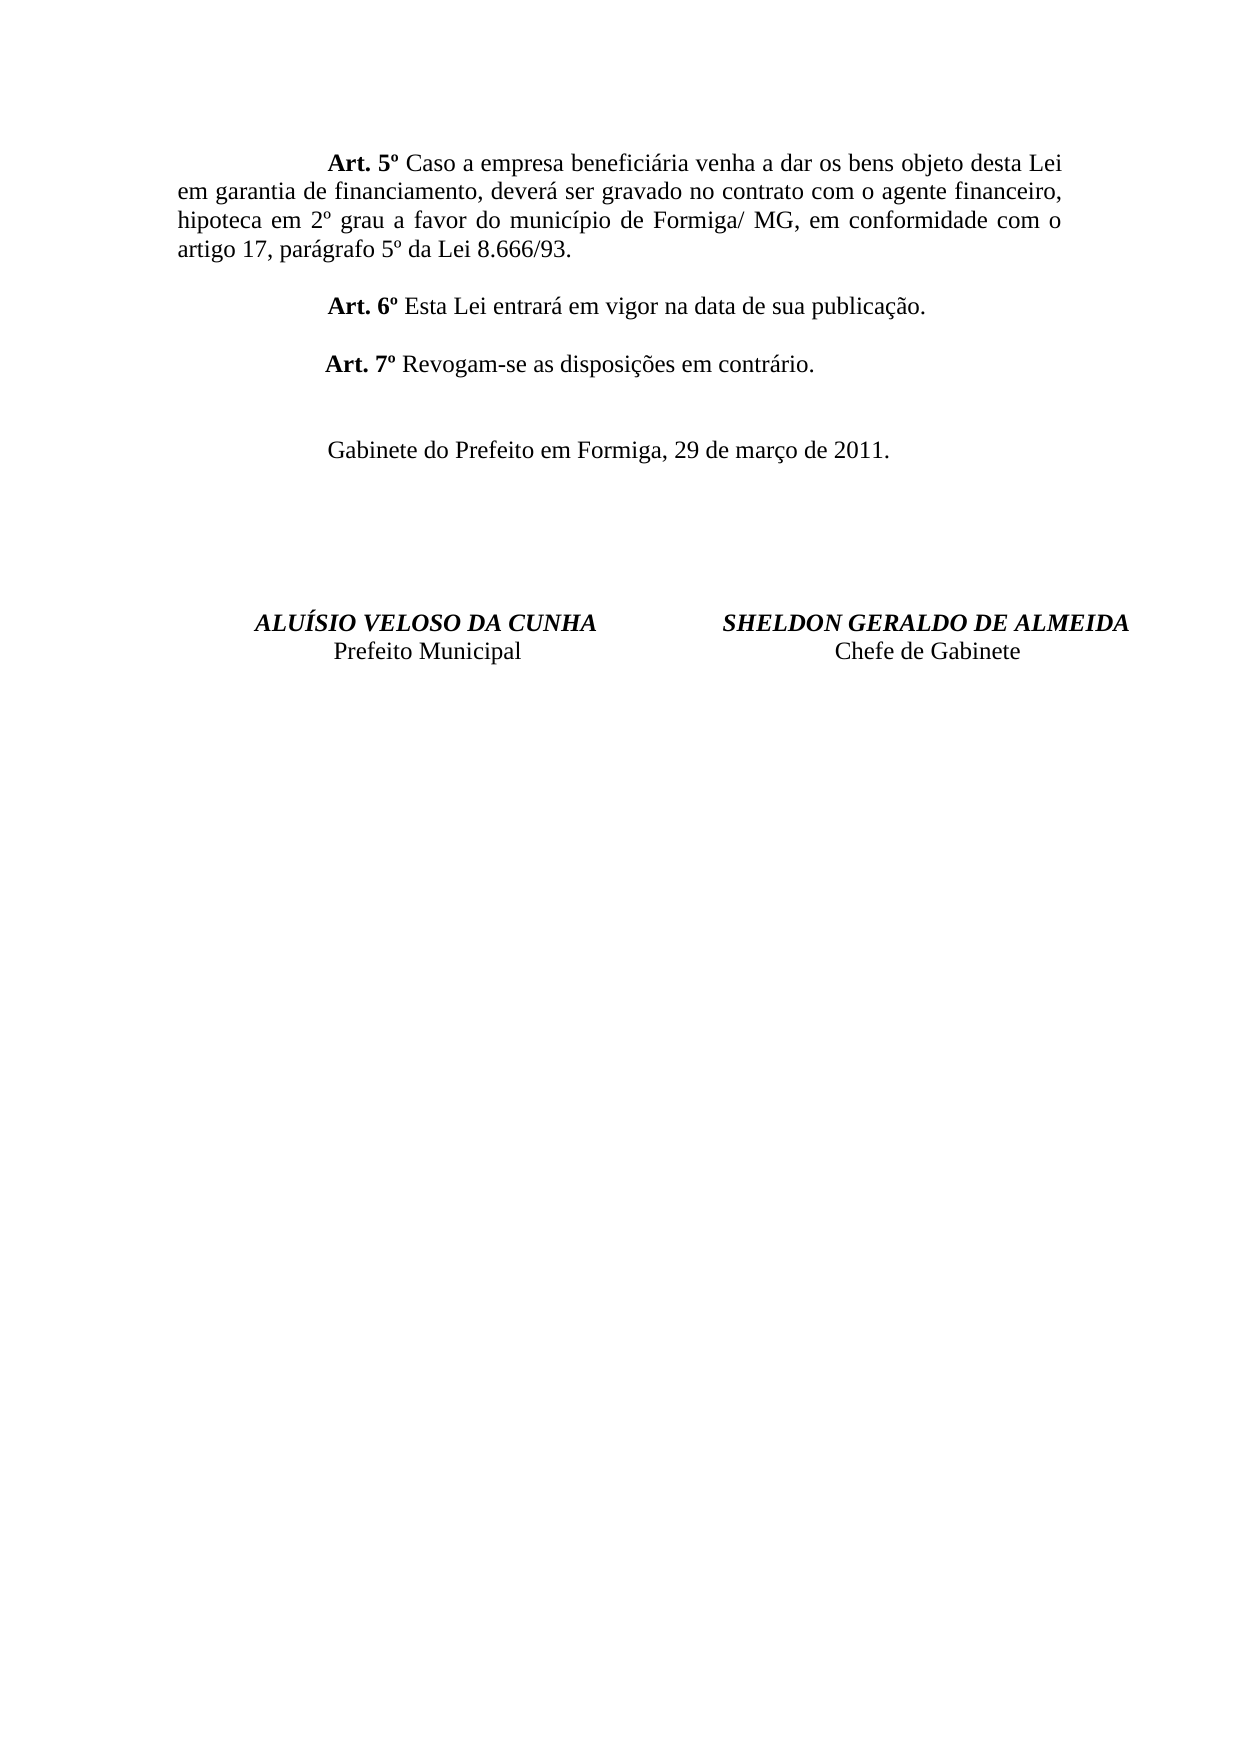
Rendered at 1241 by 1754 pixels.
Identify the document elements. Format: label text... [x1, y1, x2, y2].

text Art. 6º Esta Lei entrará em vigor na data de sua publicação. [177, 291, 1063, 320]
text Art. 5º Caso a empresa beneficiária venha a dar os bens objeto desta Lei em garantia de financiamento, deverá ser gravado no contrato com o agente financeiro, hipoteca em 2º grau a favor do município de Formiga/ MG, em conformidade com o artigo 17, parágrafo 5º da Lei 8.666/93. [177, 148, 1063, 263]
table_header ALUÍSIO VELOSO DA CUNHA Prefeito Municipal [177, 608, 677, 703]
text Gabinete do Prefeito em Formiga, 29 de março de 2011. [177, 435, 1063, 464]
table_header SHELDON GERALDO DE ALMEIDA Chefe de Gabinete [678, 608, 1178, 703]
text Art. 7º Revogam-se as disposições em contrário. [177, 349, 1063, 378]
